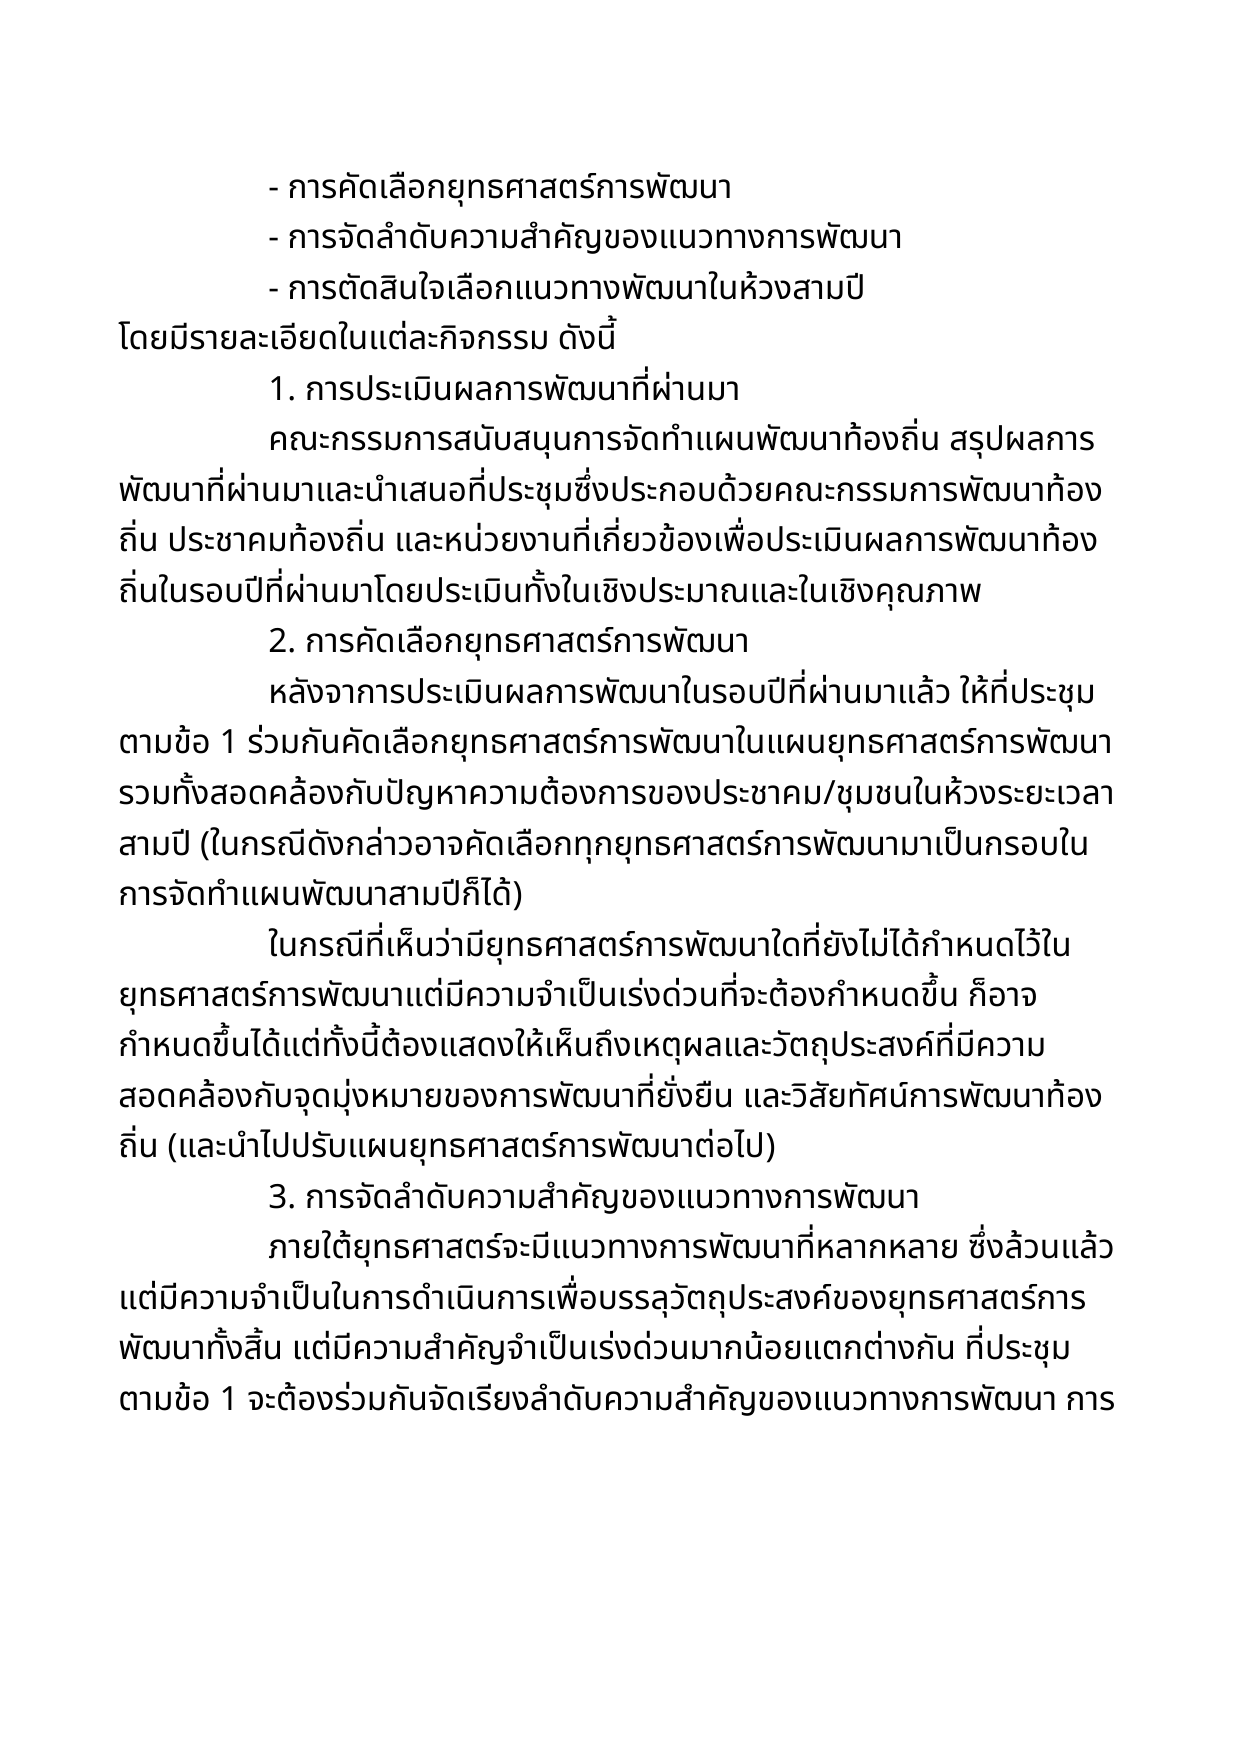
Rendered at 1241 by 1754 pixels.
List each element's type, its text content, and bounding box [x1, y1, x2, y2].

text หลังจาการประเมินผลการพัฒนาในรอบปีที่ผ่านมาแล้ว ให้ที่ประชุมตามข้อ 1 ร่วมกันคัดเลือกยุทธศาสตร์การพัฒนาในแผนยุทธศาสตร์การพัฒนา รวมทั้งสอดคล้องกับปัญหาความต้องการของประชาคม/ชุมชนในห้วงระยะเวลาสามปี (ในกรณีดังกล่าวอาจคัดเลือกทุกยุทธศาสตร์การพัฒนามาเป็นกรอบในการจัดทำแผนพัฒนาสามปีก็ได้) [118, 668, 1122, 921]
text 1. การประเมินผลการพัฒนาที่ผ่านมา [118, 365, 1122, 415]
text 3. การจัดลำดับความสำคัญของแนวทางการพัฒนา [118, 1173, 1122, 1223]
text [118, 1223, 1122, 1425]
text - การตัดสินใจเลือกแนวทางพัฒนาในห้วงสามปี [118, 264, 1122, 314]
text - การคัดเลือกยุทธศาสตร์การพัฒนา [118, 162, 1122, 213]
text โดยมีรายละเอียดในแต่ละกิจกรรม ดังนี้ [118, 314, 1122, 365]
text - การจัดลำดับความสำคัญของแนวทางการพัฒนา [118, 213, 1122, 264]
text 2. การคัดเลือกยุทธศาสตร์การพัฒนา [118, 617, 1122, 668]
text ในกรณีที่เห็นว่ามียุทธศาสตร์การพัฒนาใดที่ยังไม่ได้กำหนดไว้ในยุทธศาสตร์การพัฒนาแต่มีความจำเป็นเร่งด่วนที่จะต้องกำหนดขึ้น ก็อาจกำหนดขึ้นได้แต่ทั้งนี้ต้องแสดงให้เห็นถึงเหตุผลและวัตถุประสงค์ที่มีความสอดคล้องกับจุดมุ่งหมายของการพัฒนาที่ยั่งยืน และวิสัยทัศน์การพัฒนาท้องถิ่น (และนำไปปรับแผนยุทธศาสตร์การพัฒนาต่อไป) [118, 921, 1122, 1173]
text คณะกรรมการสนับสนุนการจัดทำแผนพัฒนาท้องถิ่น สรุปผลการพัฒนาที่ผ่านมาและนำเสนอที่ประชุมซึ่งประกอบด้วยคณะกรรมการพัฒนาท้องถิ่น ประชาคมท้องถิ่น และหน่วยงานที่เกี่ยวข้องเพื่อประเมินผลการพัฒนาท้องถิ่นในรอบปีที่ผ่านมาโดยประเมินทั้งในเชิงประมาณและในเชิงคุณภาพ [118, 415, 1122, 617]
